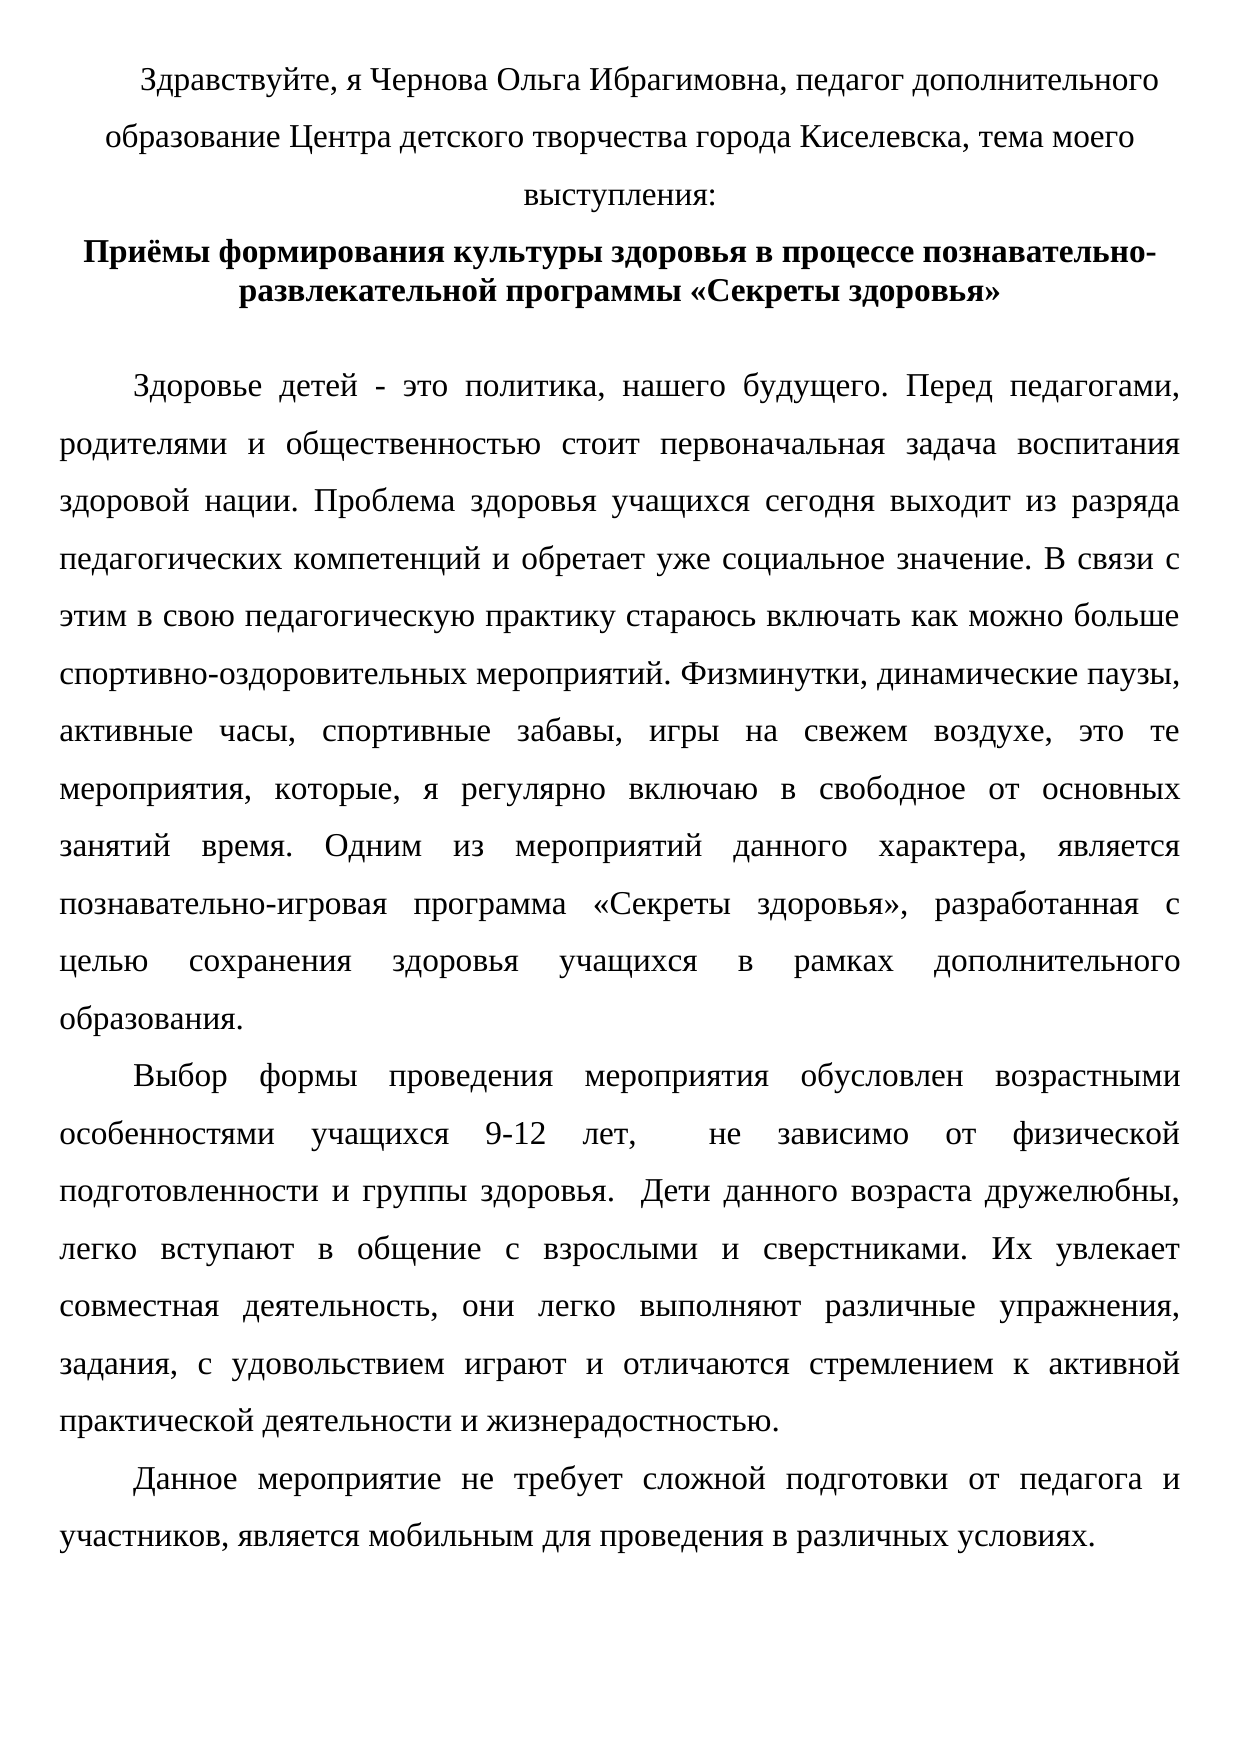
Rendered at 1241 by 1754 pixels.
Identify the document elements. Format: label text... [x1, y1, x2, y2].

text Здравствуйте, я Чернова Ольга Ибрагимовна, педагог дополнительного образование Центра детского творчества города Киселевска, тема моего выступления: [59, 59, 1181, 212]
text Данное мероприятие не требует сложной подготовки от педагога и участников, является мобильным для проведения в различных условиях. [59, 1458, 1181, 1554]
text Здоровье детей - это политика, нашего будущего. Перед педагогами, родителями и общественностью стоит первоначальная задача воспитания здоровой нации. Проблема здоровья учащихся сегодня выходит из разряда педагогических компетенций и обретает уже социальное значение. В связи с этим в свою педагогическую практику стараюсь включать как можно больше спортивно-оздоровительных мероприятий. Физминутки, динамические паузы, активные часы, спортивные забавы, игры на свежем воздухе, это те мероприятия, которые, я регулярно включаю в свободное от основных занятий время. Одним из мероприятий данного характера, является познавательно-игровая программа «Секреты здоровья», разработанная с целью сохранения здоровья учащихся в рамках дополнительного образования. [59, 366, 1181, 1037]
text Выбор формы проведения мероприятия обусловлен возрастными особенностями учащихся 9-12 лет, не зависимо от физической подготовленности и группы здоровья. Дети данного возраста дружелюбны, легко вступают в общение с взрослыми и сверстниками. Их увлекает совместная деятельность, они легко выполняют различные упражнения, задания, с удовольствием играют и отличаются стремлением к активной практической деятельности и жизнерадостностью. [59, 1056, 1181, 1439]
text Приёмы формирования культуры здоровья в процессе познавательно-развлекательной программы «Секреты здоровья» [59, 232, 239, 308]
text Приёмы формирования культуры здоровья в процессе познавательно-развлекательной программы «Секреты здоровья» [1001, 232, 1181, 308]
